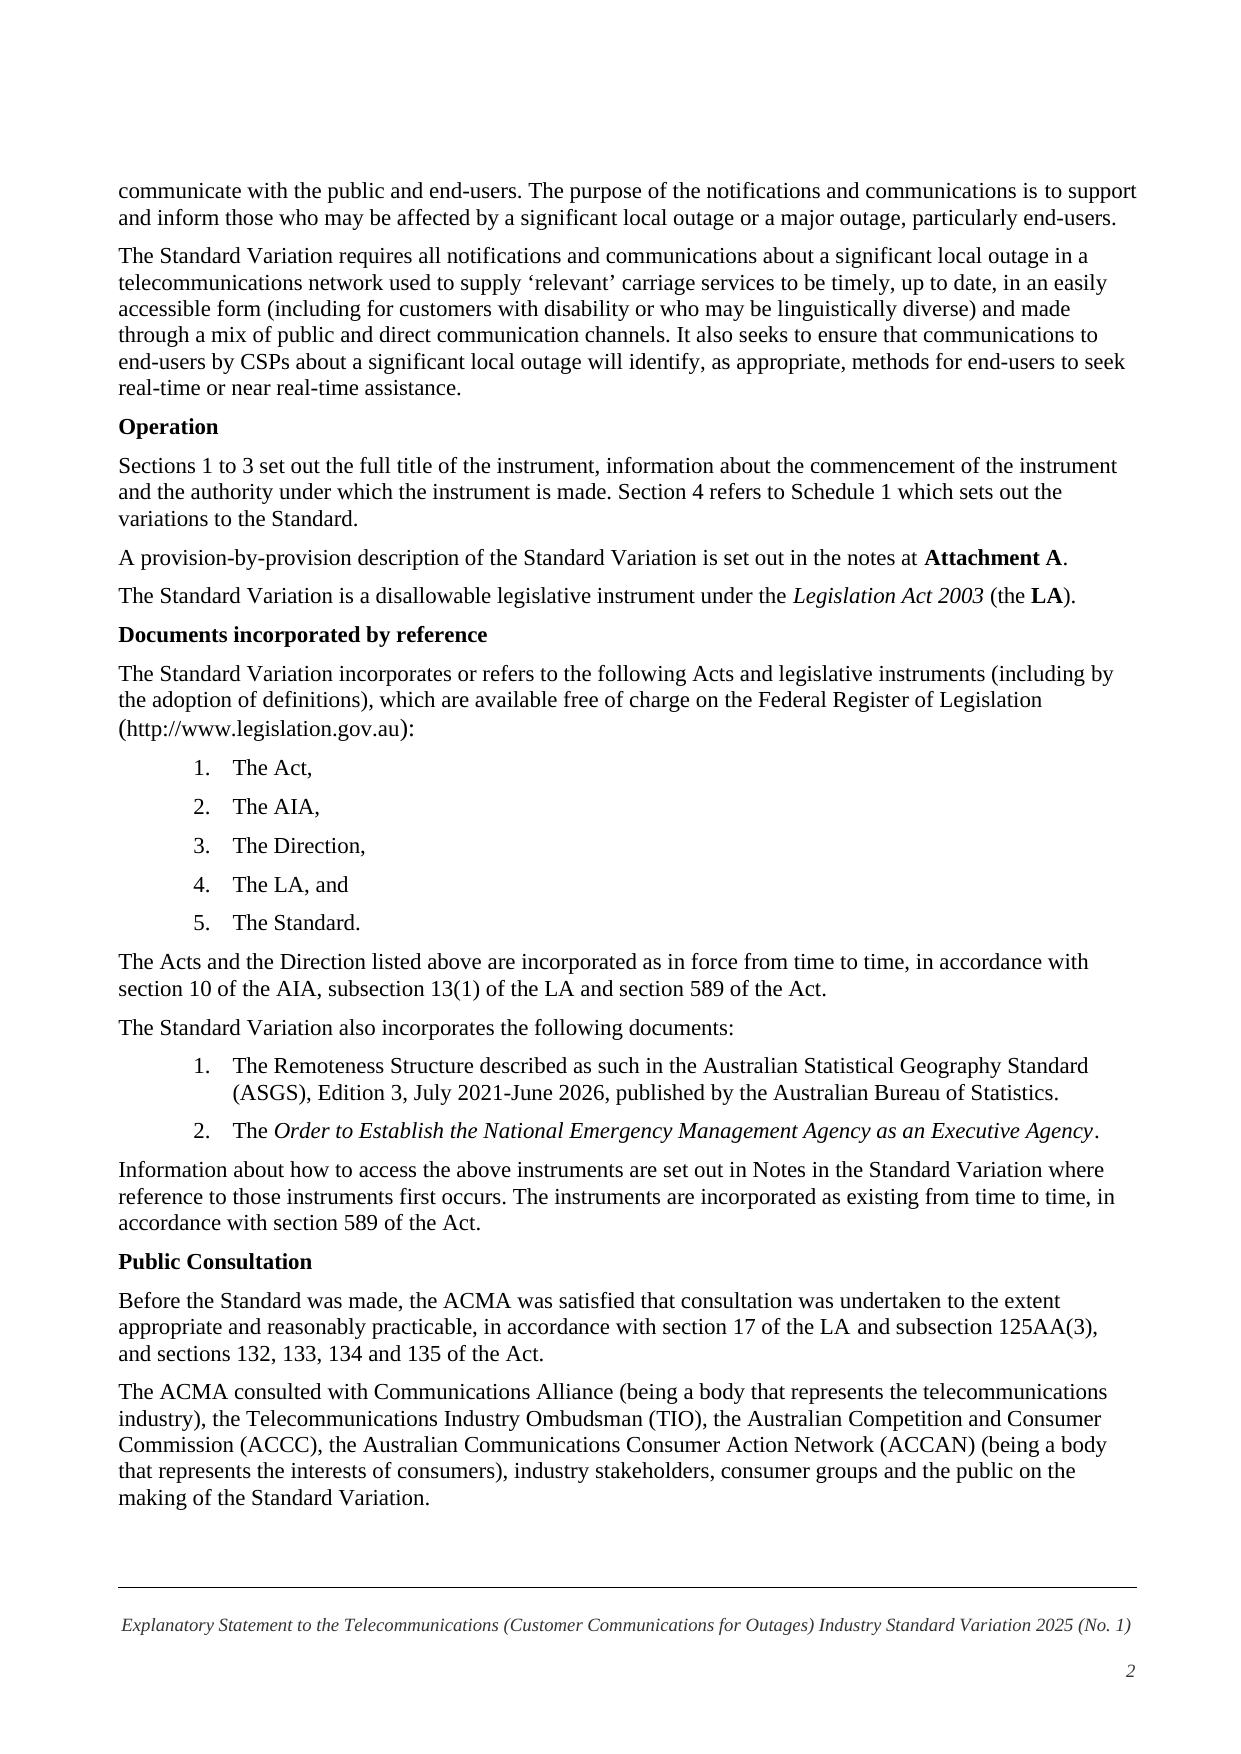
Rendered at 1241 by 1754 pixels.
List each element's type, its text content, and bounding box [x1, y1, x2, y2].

text Operation [118, 413, 1137, 439]
text The ACMA consulted with Communications Alliance (being a body that represents the telecommunications industry), the Telecommunications Industry Ombudsman (TIO), the Australian Competition and Consumer Commission (ACCC), the Australian Communications Consumer Action Network (ACCAN) (being a body that represents the interests of consumers), industry stakeholders, consumer groups and the public on the making of the Standard Variation. [118, 1378, 1137, 1510]
list The Remoteness Structure described as such in the Australian Statistical Geography Standard (ASGS), Edition 3, July 2021-June 2026, published by the Australian Bureau of Statistics. [193, 1052, 1137, 1105]
text The Acts and the Direction listed above are incorporated as in force from time to time, in accordance with section 10 of the AIA, subsection 13(1) of the LA and section 589 of the Act. [118, 948, 1137, 1001]
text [118, 177, 1137, 230]
text The Standard Variation incorporates or refers to the following Acts and legislative instruments (including by the adoption of definitions), which are available free of charge on the Federal Register of Legislation (http://www.legislation.gov.au): [118, 660, 1137, 742]
list The Order to Establish the National Emergency Management Agency as an Executive Agency. [193, 1118, 1137, 1144]
text Information about how to access the above instruments are set out in Notes in the Standard Variation where reference to those instruments first occurs. The instruments are incorporated as existing from time to time, in accordance with section 589 of the Act. [118, 1156, 1137, 1236]
text The Standard Variation requires all notifications and communications about a significant local outage in a telecommunications network used to supply ‘relevant’ carriage services to be timely, up to date, in an easily accessible form (including for customers with disability or who may be linguistically diverse) and made through a mix of public and direct communication channels. It also seeks to ensure that communications to end-users by CSPs about a significant local outage will identify, as appropriate, methods for end-users to seek real-time or near real-time assistance. [118, 242, 1137, 401]
text A provision-by-provision description of the Standard Variation is set out in the notes at Attachment A. [118, 543, 1137, 570]
text The Standard Variation is a disallowable legislative instrument under the Legislation Act 2003 (the LA). [118, 582, 1137, 609]
list The LA, and [193, 871, 1137, 897]
text Sections 1 to 3 set out the full title of the instrument, information about the commencement of the instrument and the authority under which the instrument is made. Section 4 refers to Schedule 1 which sets out the variations to the Standard. [118, 452, 1137, 531]
text Public Consultation [118, 1248, 1137, 1274]
text The Standard Variation also incorporates the following documents: [118, 1013, 1137, 1040]
list The AIA, [193, 793, 1137, 819]
text Documents incorporated by reference [118, 621, 1137, 648]
list The Standard. [193, 909, 1137, 936]
list The Direction, [193, 832, 1137, 858]
list The Act, [193, 754, 1137, 780]
text Before the Standard was made, the ACMA was satisfied that consultation was undertaken to the extent appropriate and reasonably practicable, in accordance with section 17 of the LA and subsection 125AA(3), and sections 132, 133, 134 and 135 of the Act. [118, 1287, 1137, 1366]
